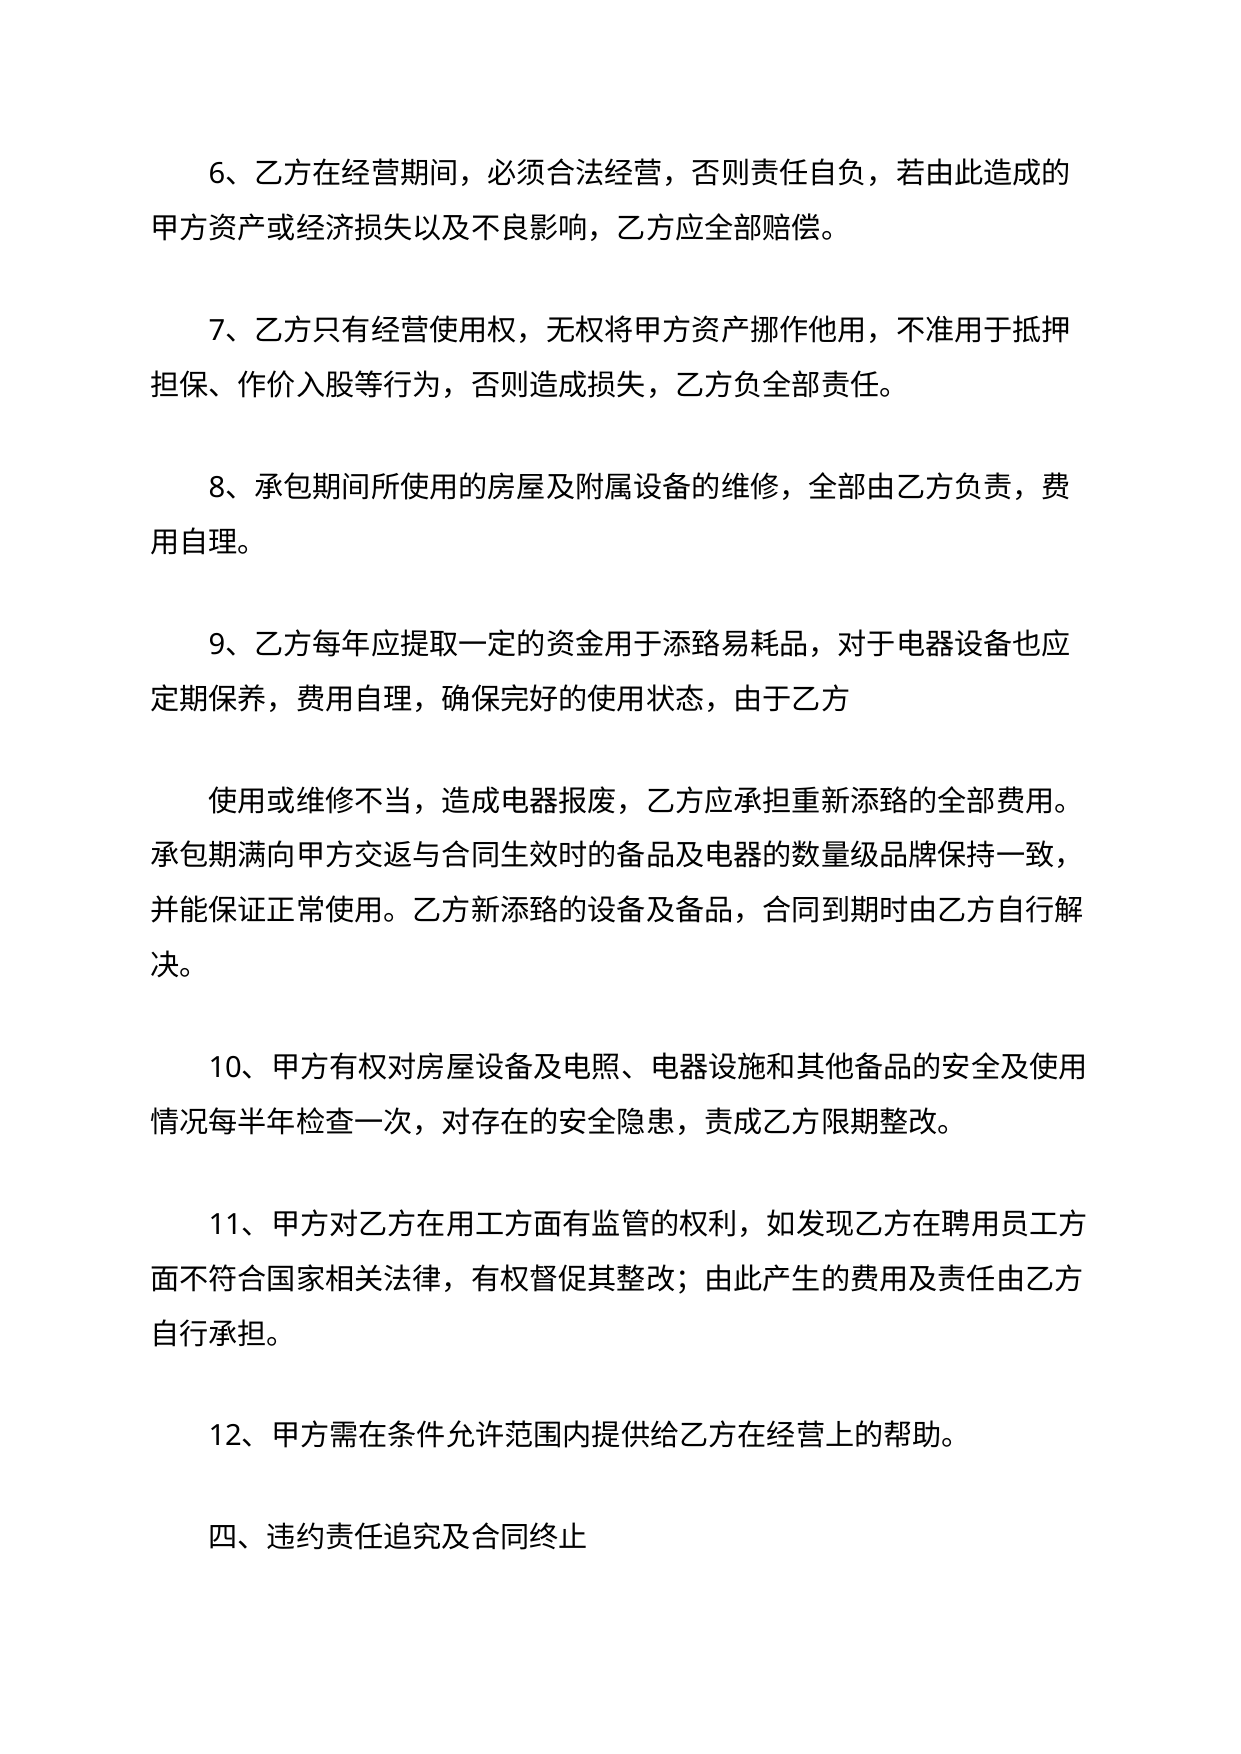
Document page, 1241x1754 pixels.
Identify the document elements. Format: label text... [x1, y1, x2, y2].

text 7、乙方只有经营使用权，无权将甲方资产挪作他用，不准用于抵押担保、作价入股等行为，否则造成损失，乙方负全部责任。 [150, 307, 1090, 404]
text 8、承包期间所使用的房屋及附属设备的维修，全部由乙方负责，费用自理。 [150, 463, 1090, 561]
text 6、乙方在经营期间，必须合法经营，否则责任自负，若由此造成的甲方资产或经济损失以及不良影响，乙方应全部赔偿。 [150, 150, 1090, 247]
text 使用或维修不当，造成电器报废，乙方应承担重新添臵的全部费用。承包期满向甲方交返与合同生效时的备品及电器的数量级品牌保持一致，并能保证正常使用。乙方新添臵的设备及备品，合同到期时由乙方自行解决。 [150, 777, 1090, 984]
text 9、乙方每年应提取一定的资金用于添臵易耗品，对于电器设备也应定期保养，费用自理，确保完好的使用状态，由于乙方 [150, 620, 1090, 718]
text 11、甲方对乙方在用工方面有监管的权利，如发现乙方在聘用员工方面不符合国家相关法律，有权督促其整改；由此产生的费用及责任由乙方自行承担。 [150, 1200, 1090, 1352]
text 10、甲方有权对房屋设备及电照、电器设施和其他备品的安全及使用情况每半年检查一次，对存在的安全隐患，责成乙方限期整改。 [150, 1043, 1090, 1141]
text 12、甲方需在条件允许范围内提供给乙方在经营上的帮助。 [150, 1412, 1090, 1454]
text 四、违约责任追究及合同终止 [150, 1514, 1090, 1556]
